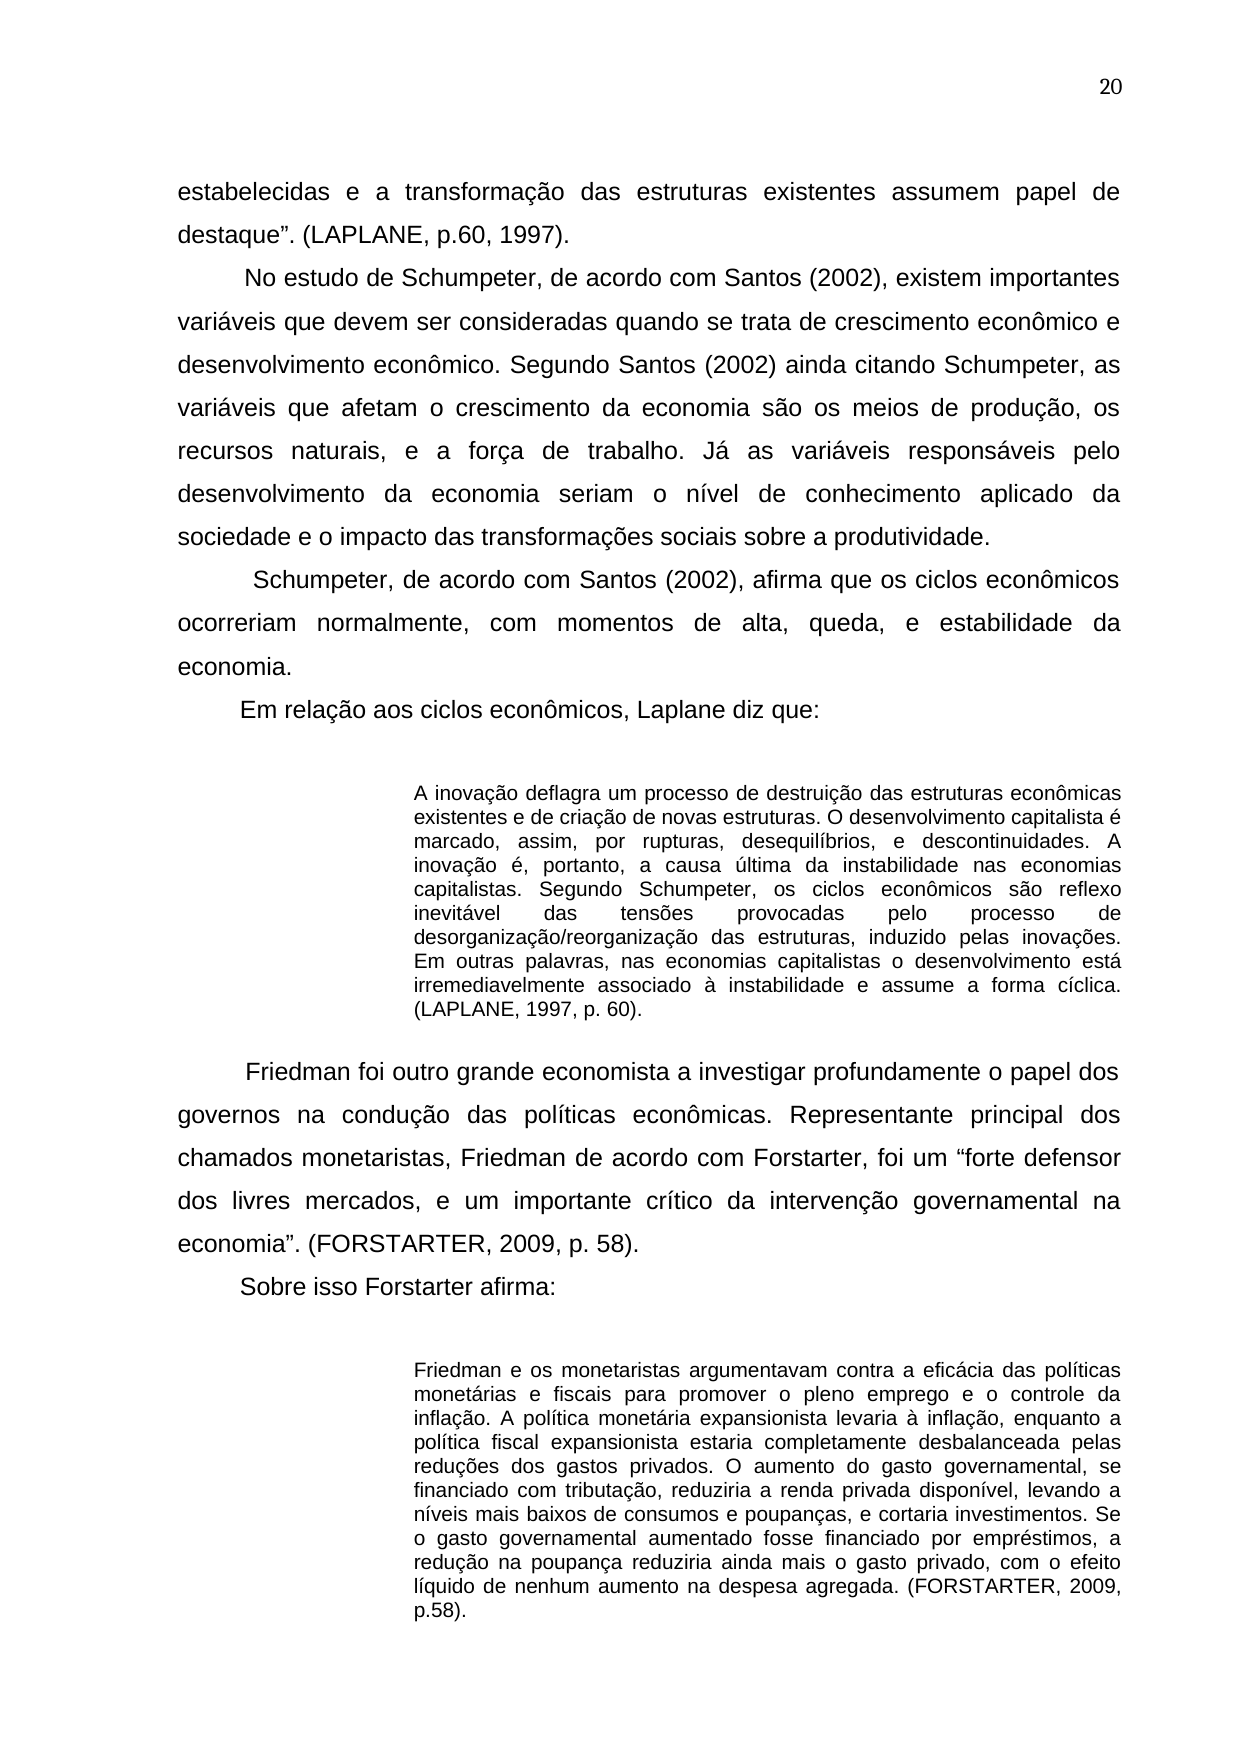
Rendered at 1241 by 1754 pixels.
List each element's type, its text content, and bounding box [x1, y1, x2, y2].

text Schumpeter, de acordo com Santos (2002), afirma que os ciclos econômicos ocorreriam normalmente, com momentos de alta, queda, e estabilidade da economia. [177, 565, 1122, 680]
text Em relação aos ciclos econômicos, Laplane diz que: [177, 695, 1122, 723]
text No estudo de Schumpeter, de acordo com Santos (2002), existem importantes variáveis que devem ser consideradas quando se trata de crescimento econômico e desenvolvimento econômico. Segundo Santos (2002) ainda citando Schumpeter, as variáveis que afetam o crescimento da economia são os meios de produção, os recursos naturais, e a força de trabalho. Já as variáveis responsáveis pelo desenvolvimento da economia seriam o nível de conhecimento aplicado da sociedade e o impacto das transformações sociais sobre a produtividade. [177, 263, 1122, 551]
text Friedman foi outro grande economista a investigar profundamente o papel dos governos na condução das políticas econômicas. Representante principal dos chamados monetaristas, Friedman de acordo com Forstarter, foi um “forte defensor dos livres mercados, e um importante crítico da intervenção governamental na economia”. (FORSTARTER, 2009, p. 58). [177, 1056, 1122, 1258]
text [177, 177, 1122, 249]
text Friedman e os monetaristas argumentavam contra a eficácia das políticas monetárias e fiscais para promover o pleno emprego e o controle da inflação. A política monetária expansionista levaria à inflação, enquanto a política fiscal expansionista estaria completamente desbalanceada pelas reduções dos gastos privados. O aumento do gasto governamental, se financiado com tributação, reduziria a renda privada disponível, levando a níveis mais baixos de consumos e poupanças, e cortaria investimentos. Se o gasto governamental aumentado fosse financiado por empréstimos, a redução na poupança reduziria ainda mais o gasto privado, com o efeito líquido de nenhum aumento na despesa agregada. (FORSTARTER, 2009, p.58). [413, 1358, 1122, 1622]
text A inovação deflagra um processo de destruição das estruturas econômicas existentes e de criação de novas estruturas. O desenvolvimento capitalista é marcado, assim, por rupturas, desequilíbrios, e descontinuidades. A inovação é, portanto, a causa última da instabilidade nas economias capitalistas. Segundo Schumpeter, os ciclos econômicos são reflexo inevitável das tensões provocadas pelo processo de desorganização/reorganização das estruturas, induzido pelas inovações. Em outras palavras, nas economias capitalistas o desenvolvimento está irremediavelmente associado à instabilidade e assume a forma cíclica. (LAPLANE, 1997, p. 60). [413, 781, 1122, 1021]
text Sobre isso Forstarter afirma: [177, 1272, 1122, 1301]
